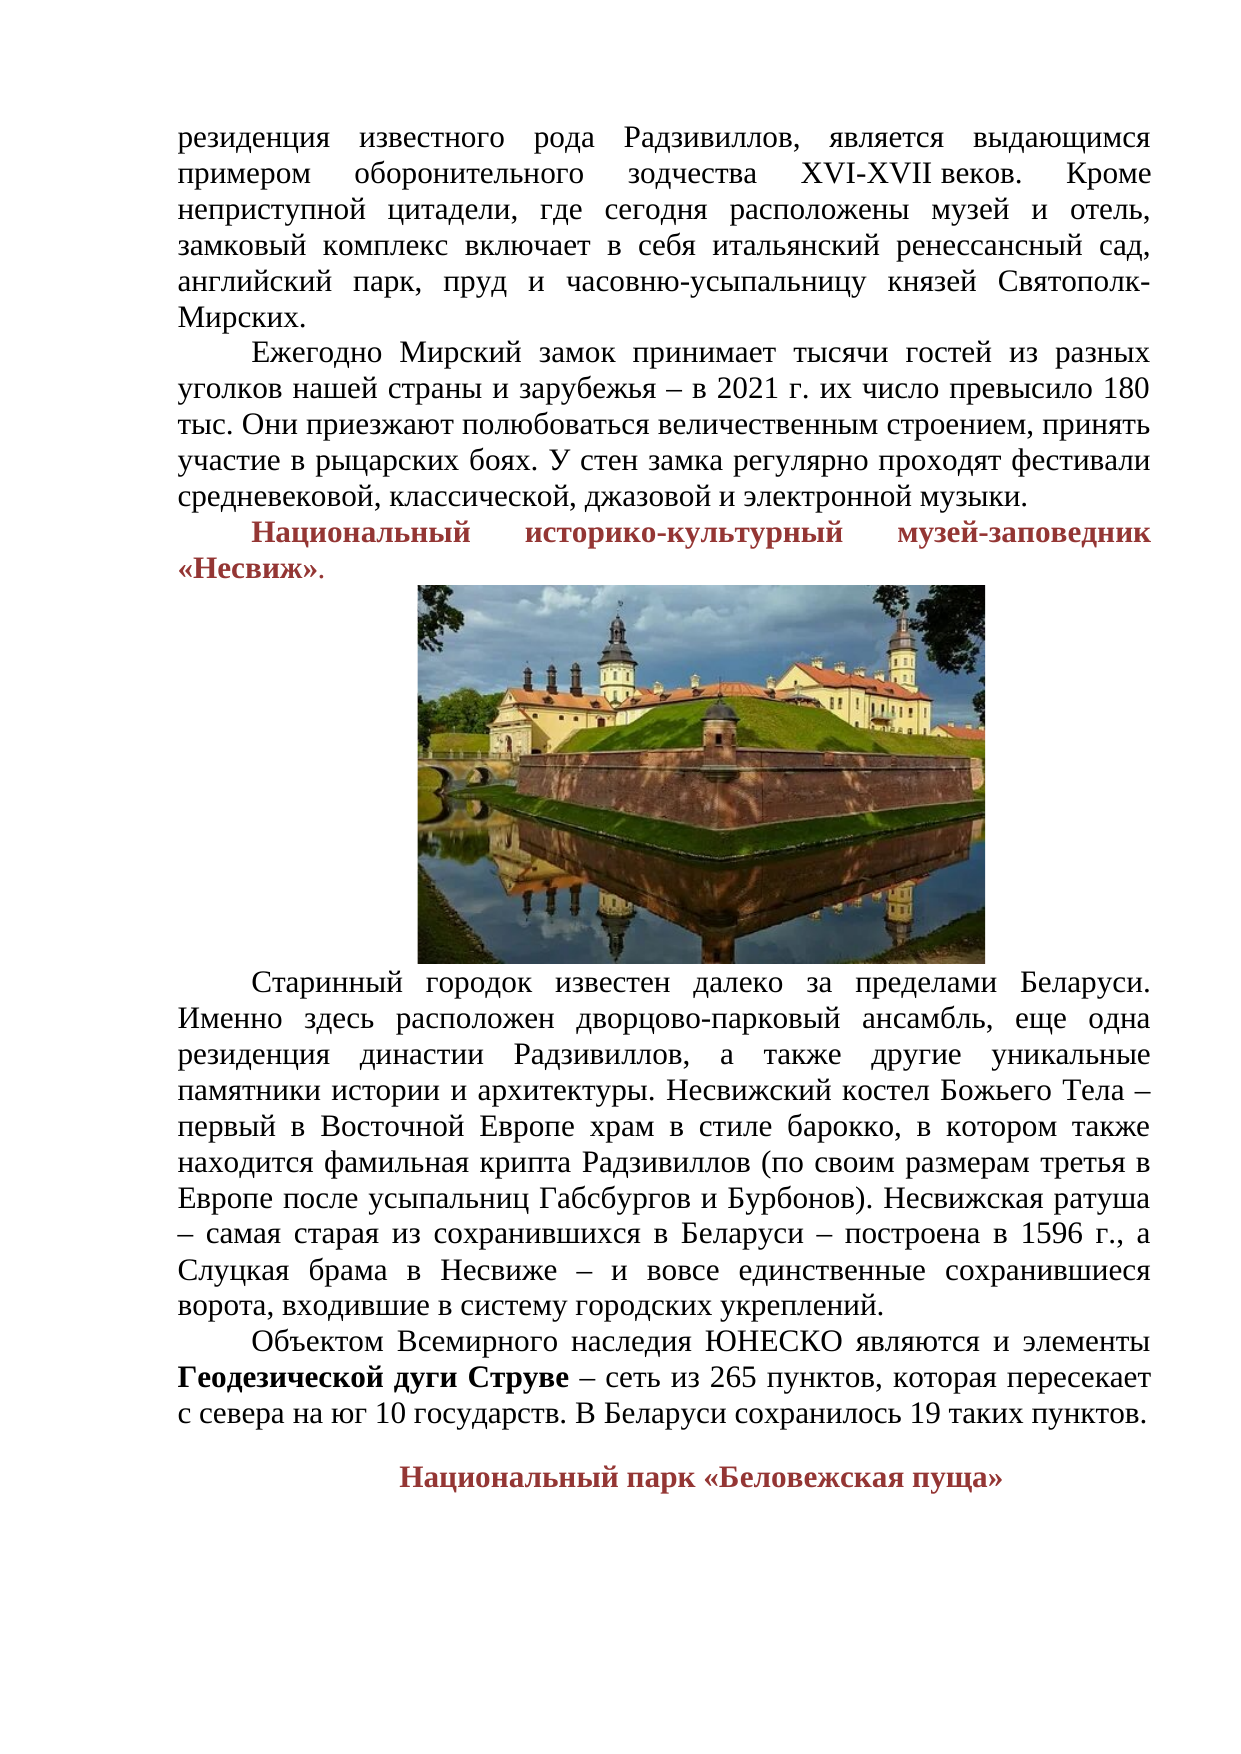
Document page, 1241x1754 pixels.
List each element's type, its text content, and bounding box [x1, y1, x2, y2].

text Объектом Всемирного наследия ЮНЕСКО являются и элементы Геодезической дуги Струве – сеть из 265 пунктов, которая пересекает с севера на юг 10 государств. В Беларуси сохранилось 19 таких пунктов. [177, 1323, 1152, 1430]
picture [417, 585, 986, 964]
text Национальный парк «Беловежская пуща» [177, 1458, 1152, 1494]
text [177, 118, 1152, 334]
text Ежегодно Мирский замок принимает тысячи гостей из разных уголков нашей страны и зарубежья – в 2021 г. их число превысило 180 тыс. Они приезжают полюбоваться величественным строением, принять участие в рыцарских боях. У стен замка регулярно проходят фестивали средневековой, классической, джазовой и электронной музыки. [177, 334, 1152, 513]
text Национальный историко-культурный музей-заповедник «Несвиж». [177, 513, 1152, 585]
text Старинный городок известен далеко за пределами Беларуси. Именно здесь расположен дворцово-парковый ансамбль, еще одна резиденция династии Радзивиллов, а также другие уникальные памятники истории и архитектуры. Несвижский костел Божьего Тела – первый в Восточной Европе храм в стиле барокко, в котором также находится фамильная крипта Радзивиллов (по своим размерам третья в Европе после усыпальниц Габсбургов и Бурбонов). Несвижская ратуша – самая старая из сохранившихся в Беларуси – построена в 1596 г., а Слуцкая брама в Несвиже – и вовсе единственные сохранившиеся ворота, входившие в систему городских укреплений. [177, 963, 1152, 1323]
